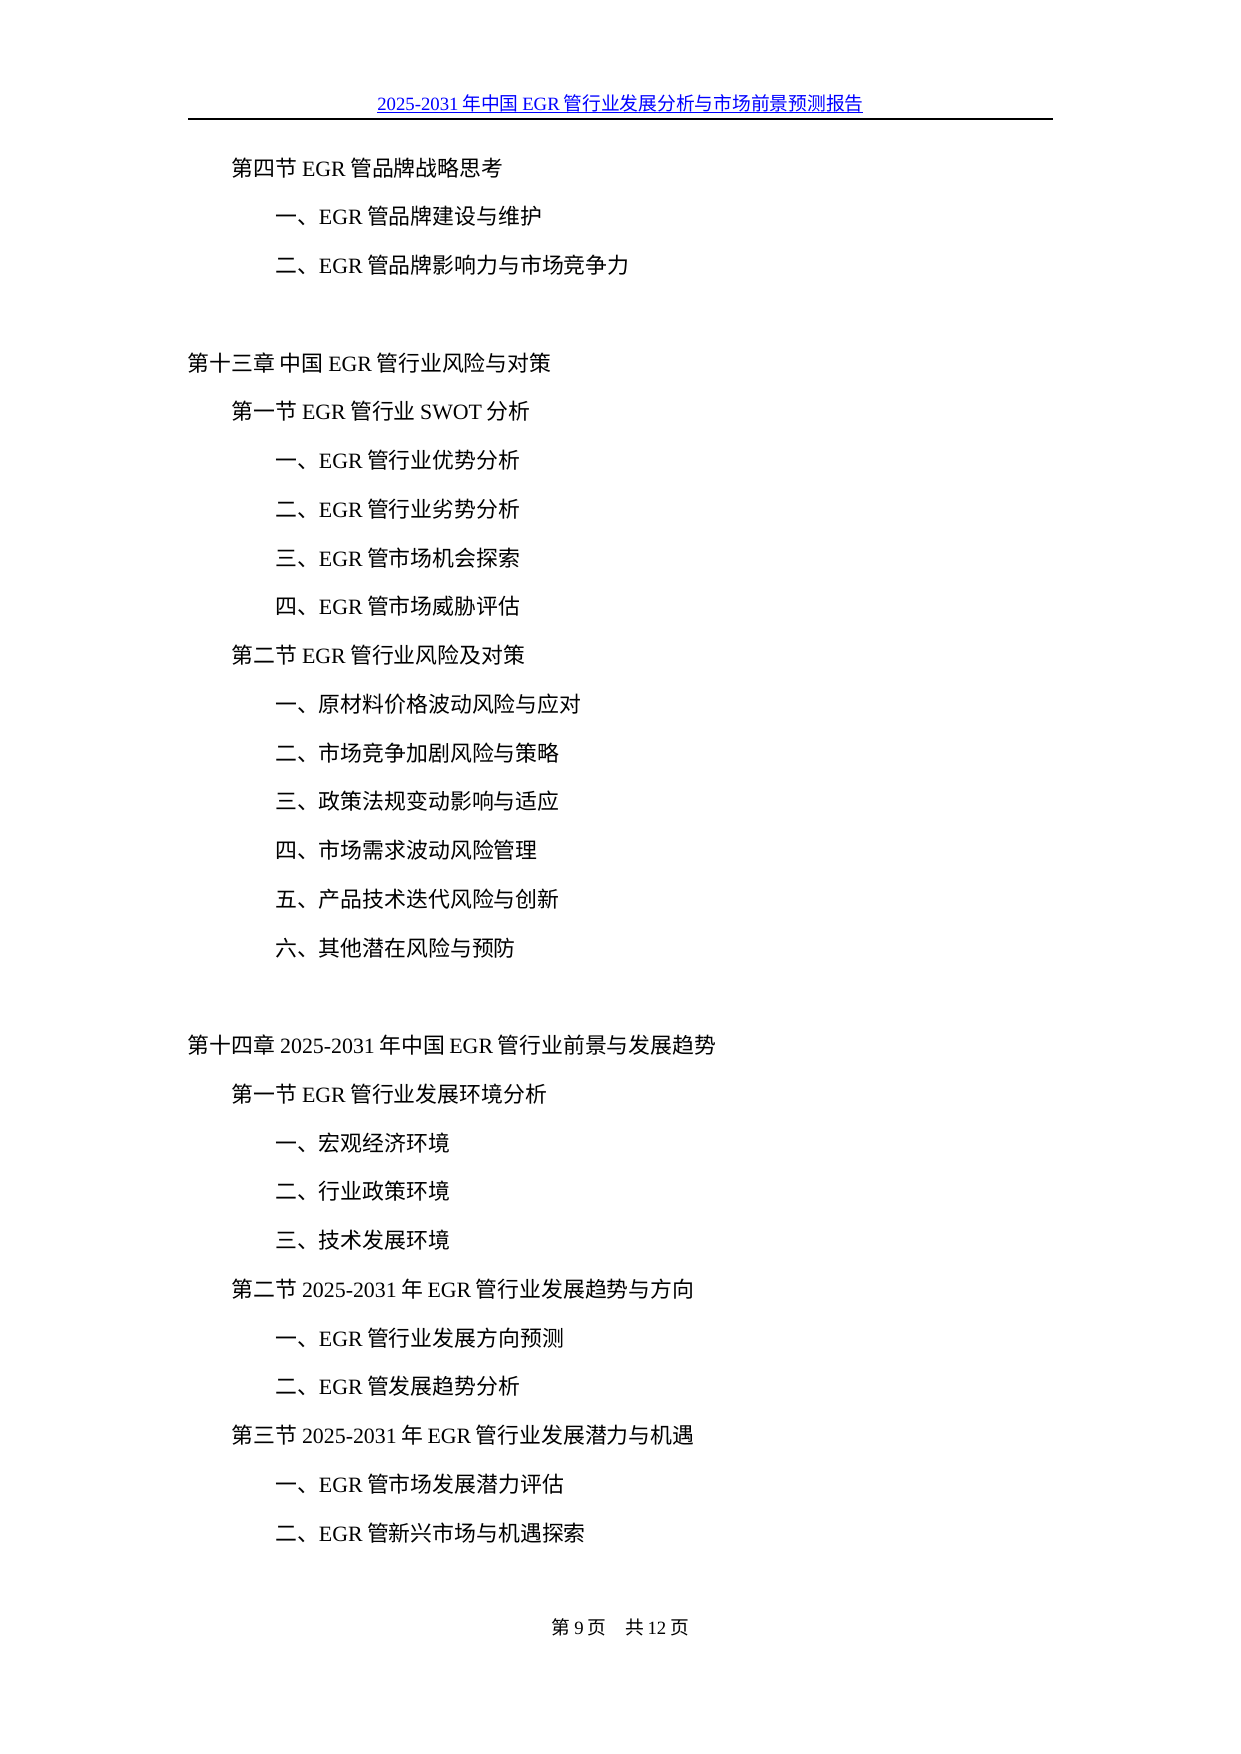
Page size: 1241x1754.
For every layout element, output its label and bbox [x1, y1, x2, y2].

text [187, 150, 1053, 1548]
